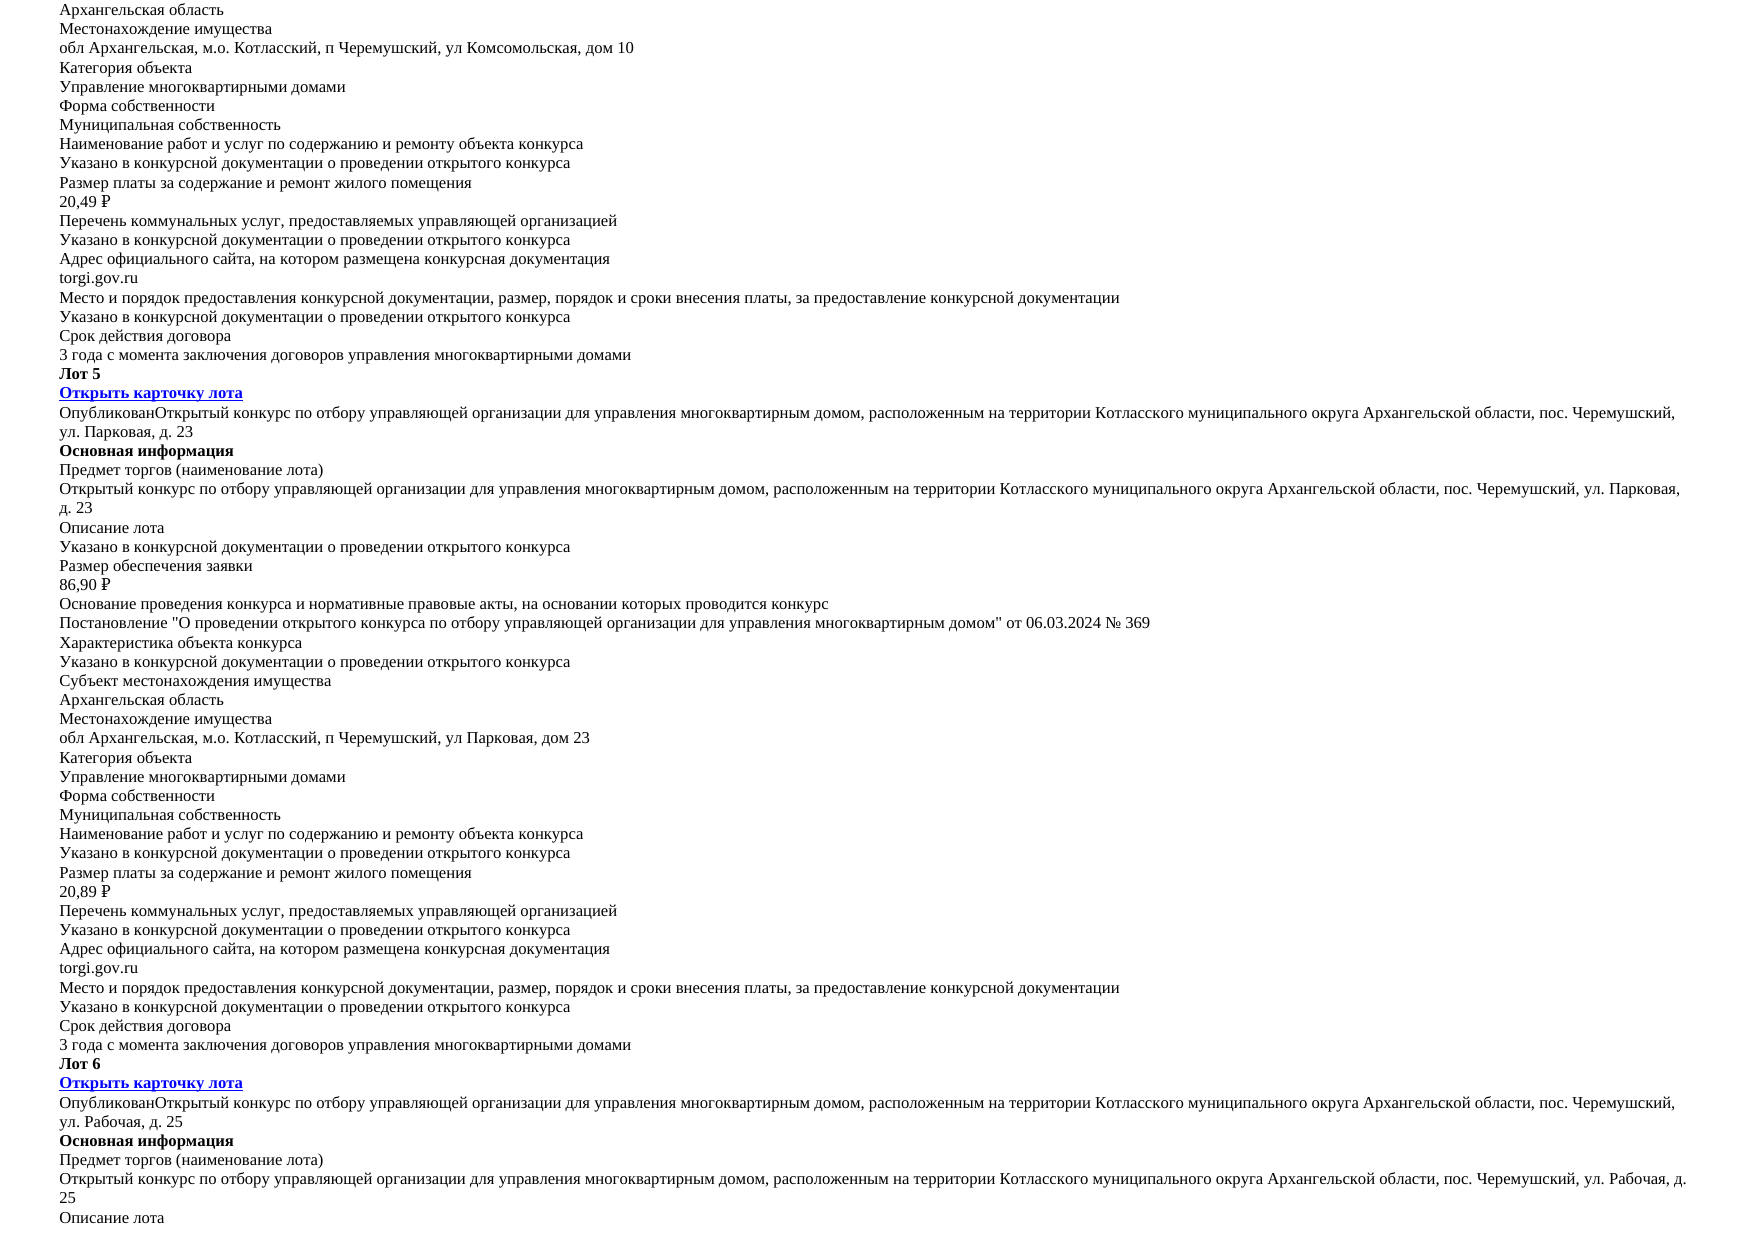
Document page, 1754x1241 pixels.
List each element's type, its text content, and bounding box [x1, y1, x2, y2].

text Место и порядок предоставления конкурсной документации, размер, порядок и сроки внесения платы, за предоставление конкурсной документации [59, 287, 1695, 307]
text Указано в конкурсной документации о проведении открытого конкурса [59, 652, 1695, 671]
text Управление многоквартирными домами [59, 767, 1695, 786]
text Открыть карточку лота [59, 1073, 1695, 1092]
text Указано в конкурсной документации о проведении открытого конкурса [59, 843, 1695, 862]
text Открыть карточку лота [59, 383, 1695, 402]
text Размер платы за содержание и ремонт жилого помещения [59, 862, 1695, 882]
text обл Архангельская, м.о. Котласский, п Черемушский, ул Комсомольская, дом 10 [59, 38, 1695, 57]
text Указано в конкурсной документации о проведении открытого конкурса [59, 230, 1695, 249]
text ОпубликованОткрытый конкурс по отбору управляющей организации для управления многоквартирным домом, расположенным на территории Котласского муниципального округа Архангельской области, пос. Черемушский, ул. Парковая, д. 23 [59, 402, 1695, 441]
text Наименование работ и услуг по содержанию и ремонту объекта конкурса [59, 824, 1695, 843]
text 86,90 ₽ [59, 575, 1695, 594]
text Категория объекта [59, 747, 1695, 767]
text Категория объекта [59, 57, 1695, 77]
text Наименование работ и услуг по содержанию и ремонту объекта конкурса [59, 134, 1695, 153]
text Перечень коммунальных услуг, предоставляемых управляющей организацией [59, 901, 1695, 920]
text Место и порядок предоставления конкурсной документации, размер, порядок и сроки внесения платы, за предоставление конкурсной документации [59, 977, 1695, 997]
text Указано в конкурсной документации о проведении открытого конкурса [59, 997, 1695, 1016]
text Указано в конкурсной документации о проведении открытого конкурса [59, 920, 1695, 939]
text Муниципальная собственность [59, 115, 1695, 134]
text Форма собственности [59, 786, 1695, 805]
text ОпубликованОткрытый конкурс по отбору управляющей организации для управления многоквартирным домом, расположенным на территории Котласского муниципального округа Архангельской области, пос. Черемушский, ул. Рабочая, д. 25 [59, 1092, 1695, 1131]
text Постановление "О проведении открытого конкурса по отбору управляющей организации для управления многоквартирным домом" от 06.03.2024 № 369 [59, 613, 1695, 632]
text Срок действия договора [59, 326, 1695, 345]
text Основная информация [59, 441, 1695, 460]
text Местонахождение имущества [59, 19, 1695, 38]
text Характеристика объекта конкурса [59, 632, 1695, 652]
text torgi.gov.ru [59, 268, 1695, 287]
text Перечень коммунальных услуг, предоставляемых управляющей организацией [59, 211, 1695, 230]
text Срок действия договора [59, 1016, 1695, 1035]
text Основание проведения конкурса и нормативные правовые акты, на основании которых проводится конкурс [59, 594, 1695, 613]
text Управление многоквартирными домами [59, 77, 1695, 96]
text Основная информация [59, 1131, 1695, 1150]
text Местонахождение имущества [59, 709, 1695, 728]
text Лот 6 [59, 1054, 1695, 1073]
text Размер платы за содержание и ремонт жилого помещения [59, 172, 1695, 192]
text Предмет торгов (наименование лота) [59, 460, 1695, 479]
text Описание лота [59, 517, 1695, 537]
text Архангельская область [59, 0, 1695, 19]
text 20,89 ₽ [59, 882, 1695, 901]
text обл Архангельская, м.о. Котласский, п Черемушский, ул Парковая, дом 23 [59, 728, 1695, 747]
text Адрес официального сайта, на котором размещена конкурсная документация [59, 249, 1695, 268]
text 3 года с момента заключения договоров управления многоквартирными домами [59, 345, 1695, 364]
text 20,49 ₽ [59, 192, 1695, 211]
text Указано в конкурсной документации о проведении открытого конкурса [59, 307, 1695, 326]
text torgi.gov.ru [59, 958, 1695, 977]
text Архангельская область [59, 690, 1695, 709]
text Описание лота [59, 1207, 1695, 1227]
text Открытый конкурс по отбору управляющей организации для управления многоквартирным домом, расположенным на территории Котласского муниципального округа Архангельской области, пос. Черемушский, ул. Парковая, д. 23 [59, 479, 1695, 517]
text Предмет торгов (наименование лота) [59, 1150, 1695, 1169]
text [59, 153, 1695, 172]
text Адрес официального сайта, на котором размещена конкурсная документация [59, 939, 1695, 958]
text Лот 5 [59, 364, 1695, 383]
text Субъект местонахождения имущества [59, 671, 1695, 690]
text Муниципальная собственность [59, 805, 1695, 824]
text 3 года с момента заключения договоров управления многоквартирными домами [59, 1035, 1695, 1054]
text Размер обеспечения заявки [59, 556, 1695, 575]
text Открытый конкурс по отбору управляющей организации для управления многоквартирным домом, расположенным на территории Котласского муниципального округа Архангельской области, пос. Черемушский, ул. Рабочая, д. 25 [59, 1169, 1695, 1207]
text Форма собственности [59, 96, 1695, 115]
text Указано в конкурсной документации о проведении открытого конкурса [59, 537, 1695, 556]
